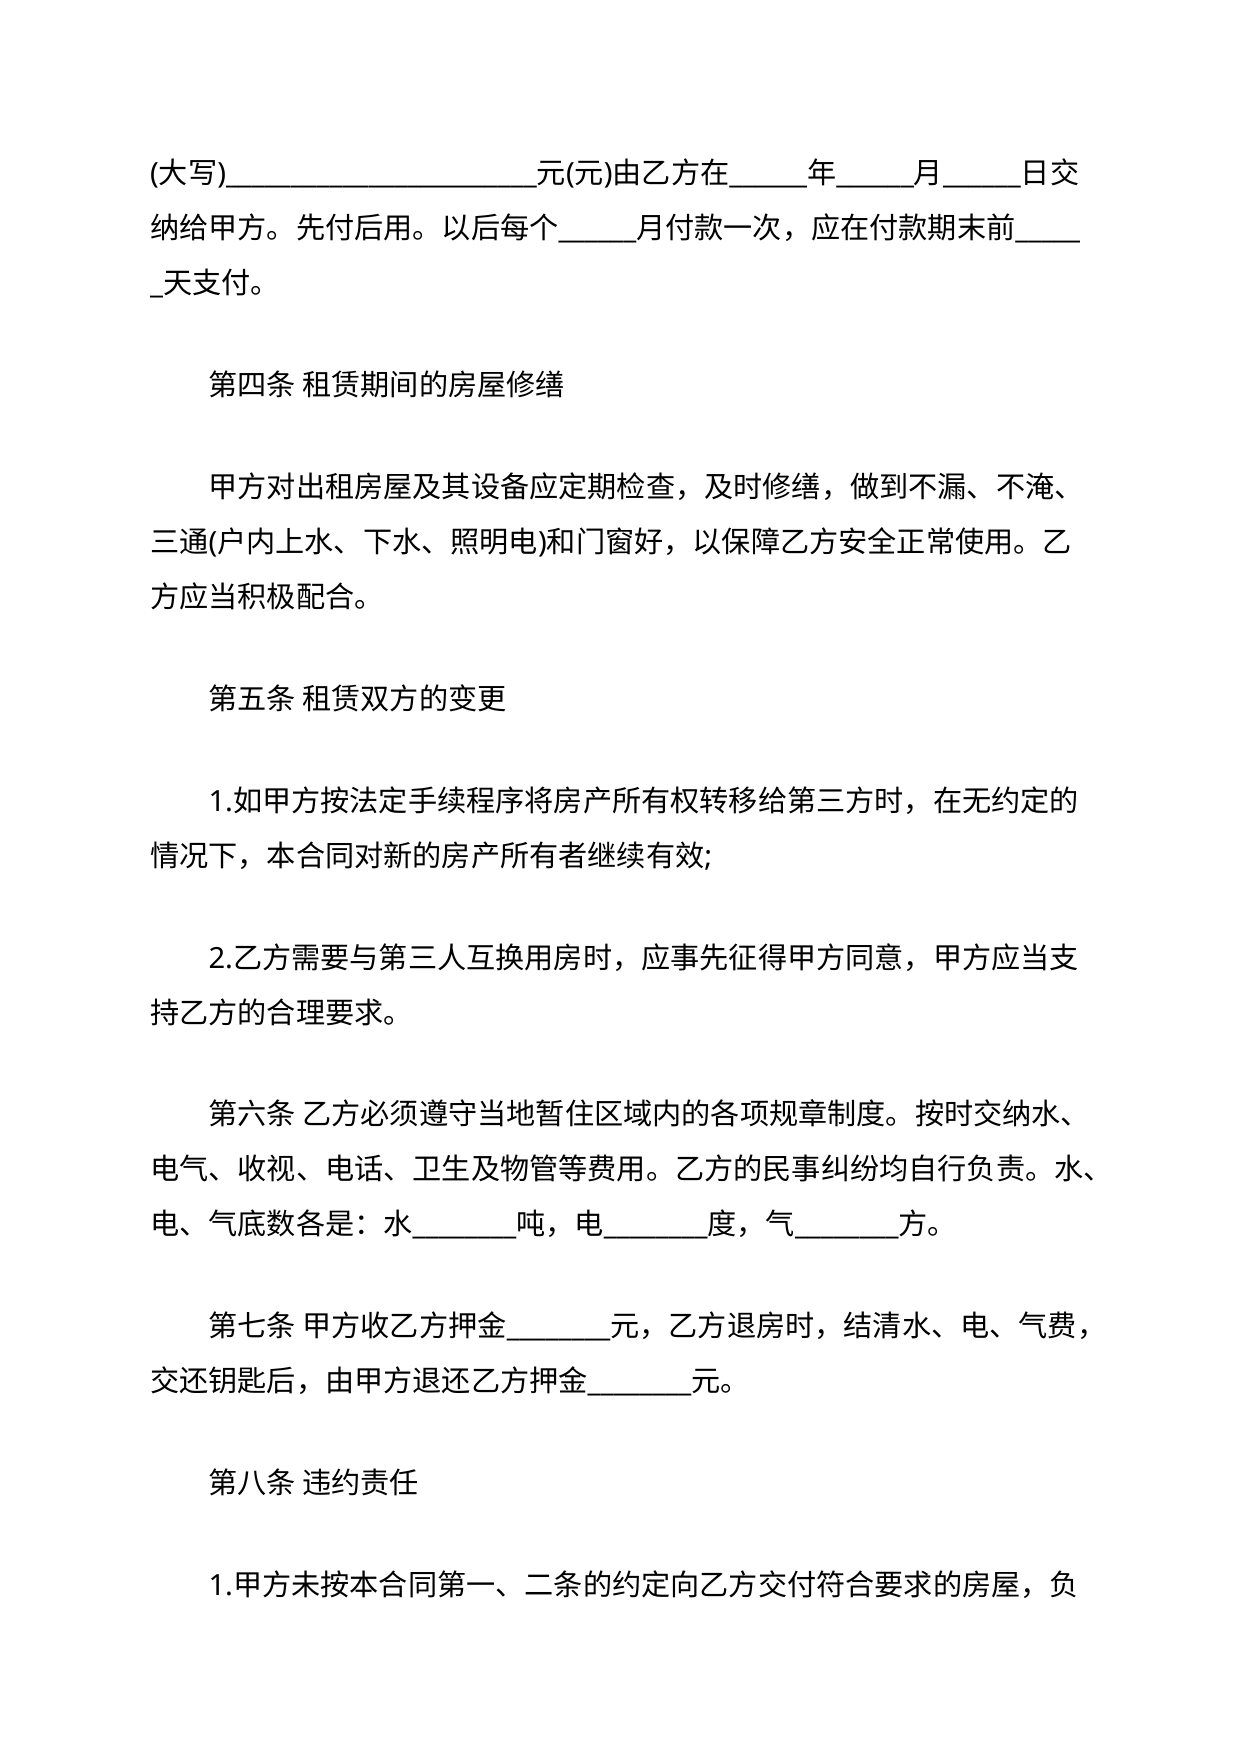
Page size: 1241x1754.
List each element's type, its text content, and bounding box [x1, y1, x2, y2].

text 第四条 租赁期间的房屋修缮 [150, 362, 1090, 404]
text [150, 150, 1090, 302]
text 2.乙方需要与第三人互换用房时，应事先征得甲方同意，甲方应当支持乙方的合理要求。 [150, 934, 1090, 1031]
text 第五条 租赁双方的变更 [150, 675, 1090, 718]
text 第六条 乙方必须遵守当地暂住区域内的各项规章制度。按时交纳水、电气、收视、电话、卫生及物管等费用。乙方的民事纠纷均自行负责。水、电、气底数各是：水________吨，电________度，气________方。 [150, 1091, 1090, 1243]
text 第八条 违约责任 [150, 1460, 1090, 1502]
text 甲方对出租房屋及其设备应定期检查，及时修缮，做到不漏、不淹、三通(户内上水、下水、照明电)和门窗好，以保障乙方安全正常使用。乙方应当积极配合。 [150, 464, 1090, 616]
text 第七条 甲方收乙方押金________元，乙方退房时，结清水、电、气费，交还钥匙后，由甲方退还乙方押金________元。 [150, 1303, 1090, 1400]
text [150, 1561, 1090, 1604]
text 1.如甲方按法定手续程序将房产所有权转移给第三方时，在无约定的情况下，本合同对新的房产所有者继续有效; [150, 777, 1090, 874]
